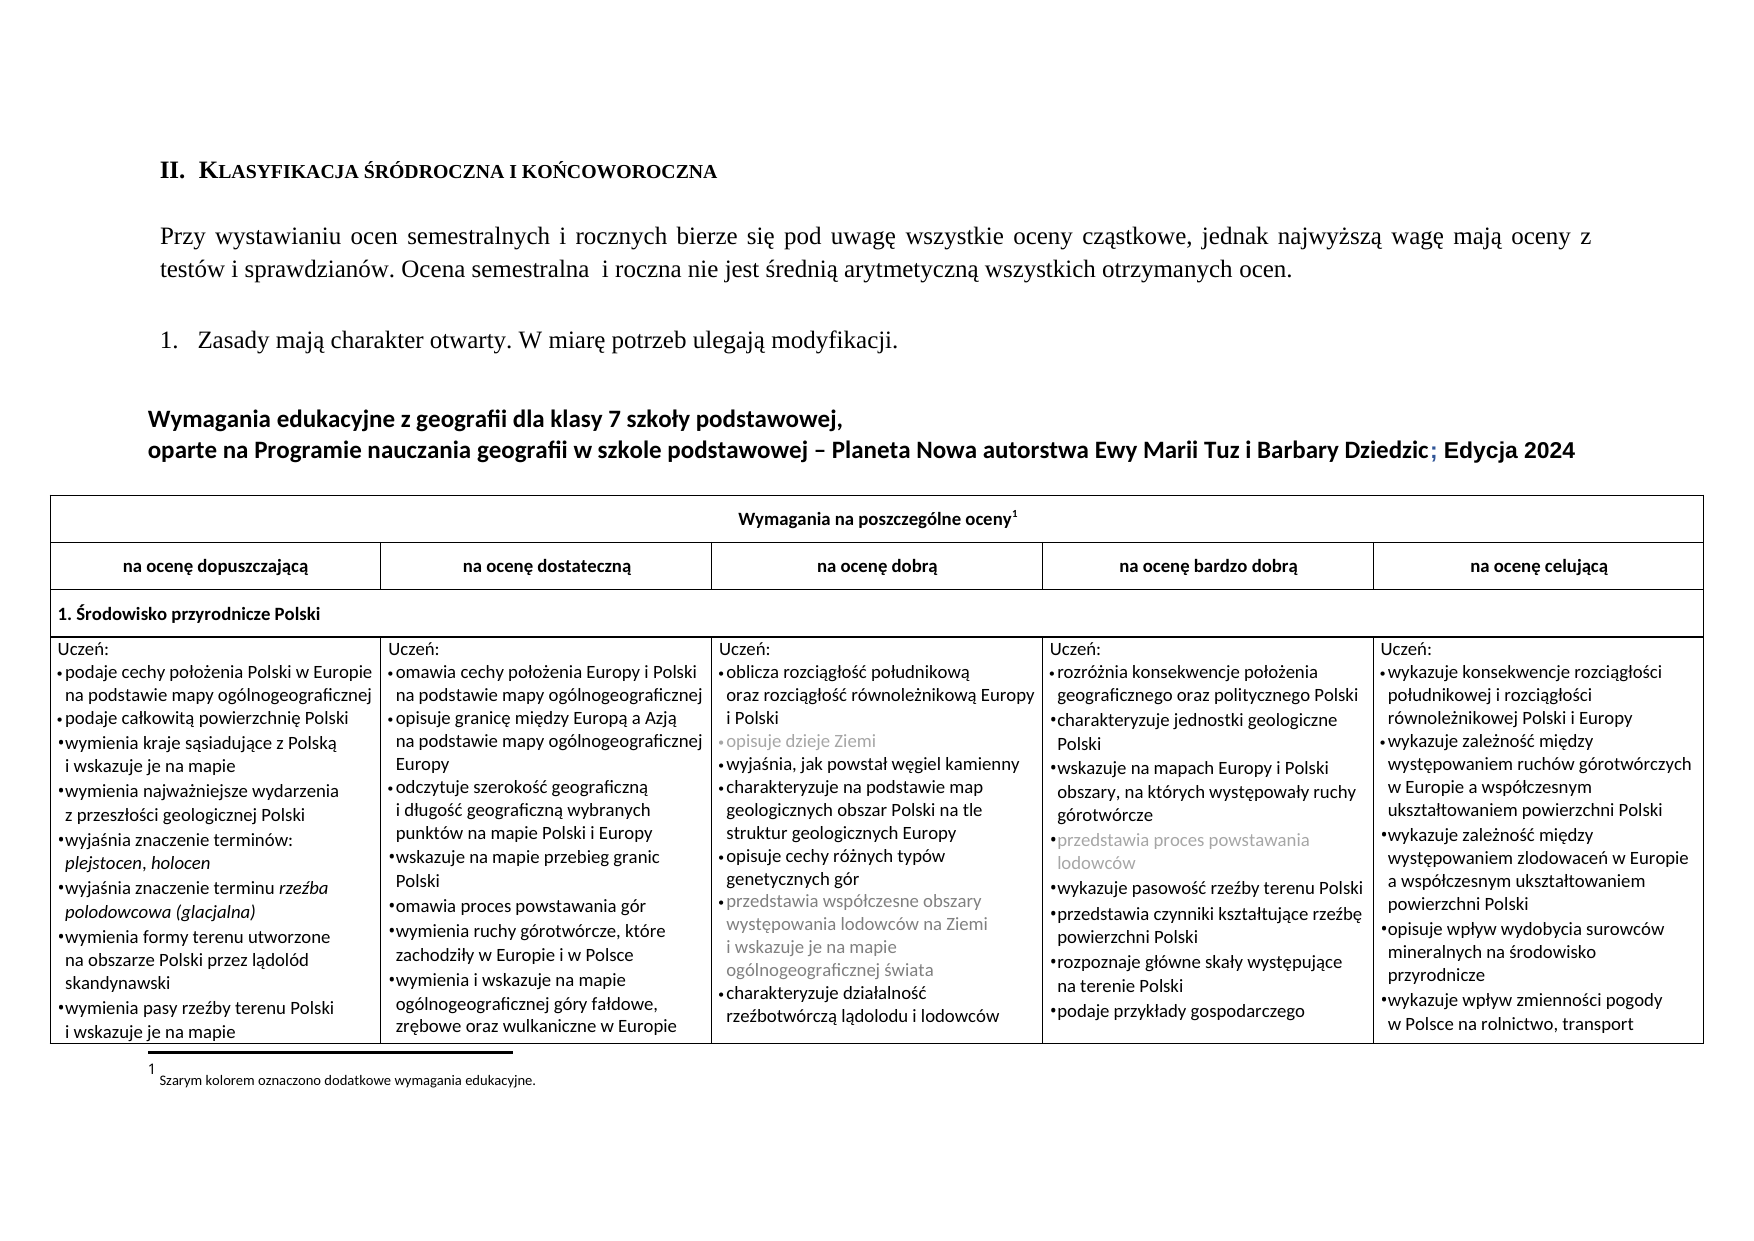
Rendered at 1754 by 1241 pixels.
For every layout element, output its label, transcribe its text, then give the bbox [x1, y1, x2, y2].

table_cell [712, 638, 1042, 1043]
table_header Wymagania na poszczególne oceny [51, 496, 1703, 542]
table_cell na ocenę dopuszczającą [51, 543, 380, 589]
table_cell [51, 638, 380, 1043]
list KLASYFIKACJA ŚRÓDROCZNA I KOŃCOWOROCZNA [159, 156, 1606, 184]
table_cell 1. Środowisko przyrodnicze Polski [51, 590, 1703, 636]
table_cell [1043, 638, 1373, 1043]
list Zasady mają charakter otwarty. W miarę potrzeb ulegają modyfikacji. [159, 325, 1606, 354]
table_cell na ocenę celującą [1374, 543, 1703, 589]
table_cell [381, 638, 711, 1043]
table_cell na ocenę bardzo dobrą [1043, 543, 1373, 589]
table_cell na ocenę dostateczną [381, 543, 711, 589]
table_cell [1374, 638, 1703, 1043]
table_cell na ocenę dobrą [712, 543, 1042, 589]
text Przy wystawianiu ocen semestralnych i rocznych bierze się pod uwagę wszystkie oceny cząstkowe, jednak najwyższą wagę mają oceny z testów i sprawdzianów. Ocena semestralna i roczna nie jest średnią arytmetyczną wszystkich otrzymanych ocen. [160, 221, 1594, 283]
subtitle Wymagania edukacyjne z geografii dla klasy 7 szkoły podstawowej, oparte na Programie nauczania geografii w szkole podstawowej – Planeta Nowa autorstwa Ewy Marii Tuz i Barbary Dziedzic; Edycja 2024 [148, 404, 1606, 465]
